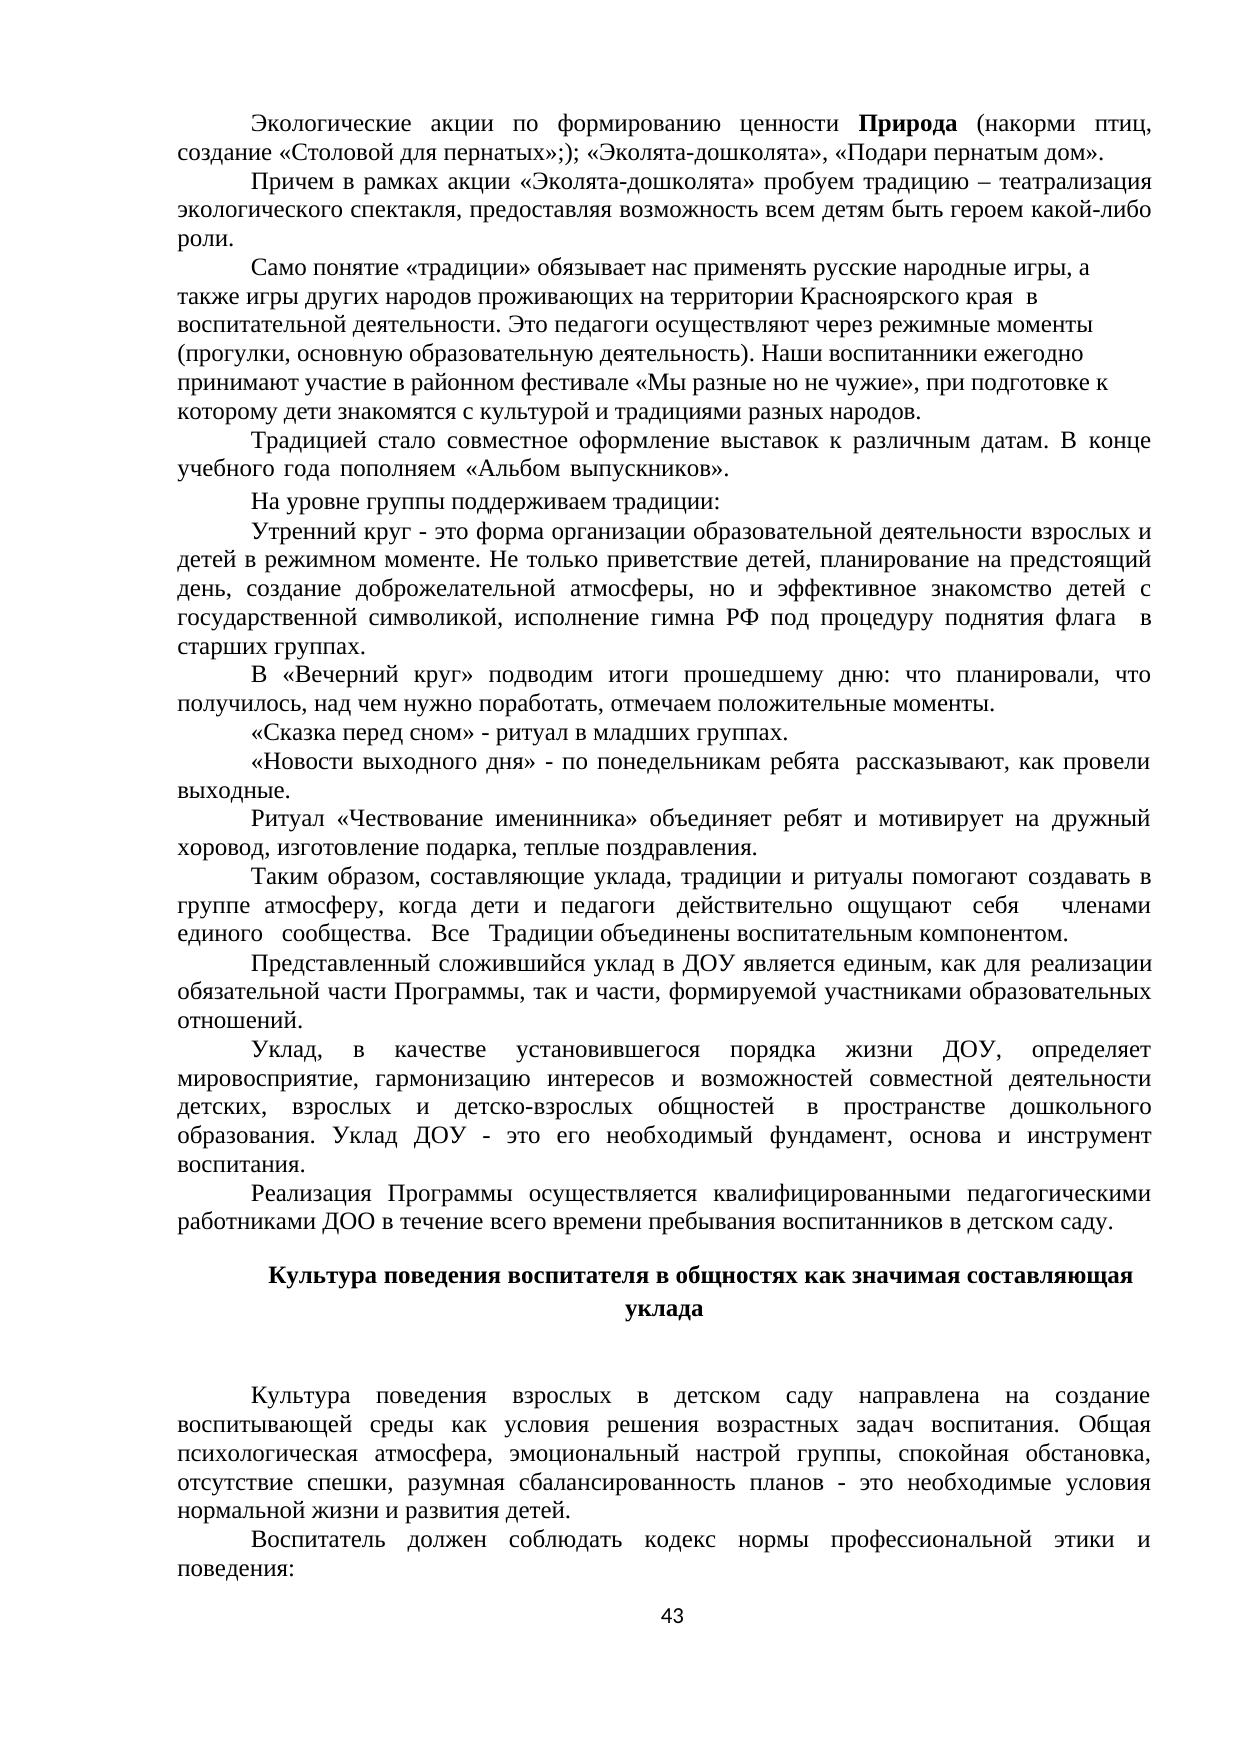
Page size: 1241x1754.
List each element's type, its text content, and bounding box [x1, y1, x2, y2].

text «Новости выходного дня» - по понедельникам ребята рассказывают, как провели выходные. [177, 746, 1151, 803]
text В «Вечерний круг» подводим итоги прошедшему дню: что планировали, что получилось, над чем нужно поработать, отмечаем положительные моменты. [177, 659, 1151, 717]
text Само понятие «традиции» обязывает нас применять русские народные игры, а также игры других народов проживающих на территории Красноярского края в воспитательной деятельности. Это педагоги осуществляют через режимные моменты (прогулки, основную образовательную деятельность). Наши воспитанники ежегодно принимают участие в районном фестивале «Мы разные но не чужие», при подготовке к которому дети знакомятся с культурой и традициями разных народов. [177, 252, 1150, 424]
text Причем в рамках акции «Эколята-дошколята» пробуем традицию – театрализация экологического спектакля, предоставляя возможность всем детям быть героем какой-либо роли. [177, 166, 1152, 252]
text Воспитатель должен соблюдать кодекс нормы профессиональной этики и поведения: [177, 1524, 1151, 1582]
text Культура поведения взрослых в детском саду направлена на создание воспитывающей среды как условия решения возрастных задач воспитания. Общая психологическая атмосфера, эмоциональный настрой группы, спокойная обстановка, отсутствие спешки, разумная сбалансированность планов - это необходимые условия нормальной жизни и развития детей. [177, 1380, 1151, 1524]
text Утренний круг - это форма организации образовательной деятельности взрослых и детей в режимном моменте. Не только приветствие детей, планирование на предстоящий день, создание доброжелательной атмосферы, но и эффективное знакомство детей с государственной символикой, исполнение гимна РФ под процедуру поднятия флага в старших группах. [177, 516, 1152, 659]
text Таким образом, составляющие уклада, традиции и ритуалы помогают создавать в группе атмосферу, когда дети и педагоги действительно ощущают себя членами единого сообщества. Все Традиции объединены воспитательным компонентом. [177, 861, 1151, 947]
text На уровне группы поддерживаем традиции: [251, 482, 1194, 516]
text Экологические акции по формированию ценности Природа (накорми птиц, создание «Столовой для пернатых»;); «Эколята-дошколята», «Подари пернатым дом». [177, 108, 1152, 166]
text Традицией стало совместное оформление выставок к различным датам. В конце учебного года пополняем «Альбом выпускников». [177, 425, 1151, 482]
text Ритуал «Чествование именинника» объединяет ребят и мотивирует на дружный хоровод, изготовление подарка, теплые поздравления. [177, 803, 1150, 861]
text «Сказка перед сном» - ритуал в младших группах. [251, 717, 1194, 746]
text Уклад, в качестве установившегося порядка жизни ДОУ, определяет мировосприятие, гармонизацию интересов и возможностей совместной деятельности детских, взрослых и детско-взрослых общностей в пространстве дошкольного образования. Уклад ДОУ - это его необходимый фундамент, основа и инструмент воспитания. [177, 1034, 1152, 1178]
text Представленный сложившийся уклад в ДОУ является единым, как для реализации обязательной части Программы, так и части, формируемой участниками образовательных отношений. [177, 948, 1152, 1034]
subtitle Культура поведения воспитателя в общностях как значимая составляющая уклада [177, 1260, 1151, 1322]
text Реализация Программы осуществляется квалифицированными педагогическими работниками ДОО в течение всего времени пребывания воспитанников в детском саду. [177, 1178, 1151, 1235]
